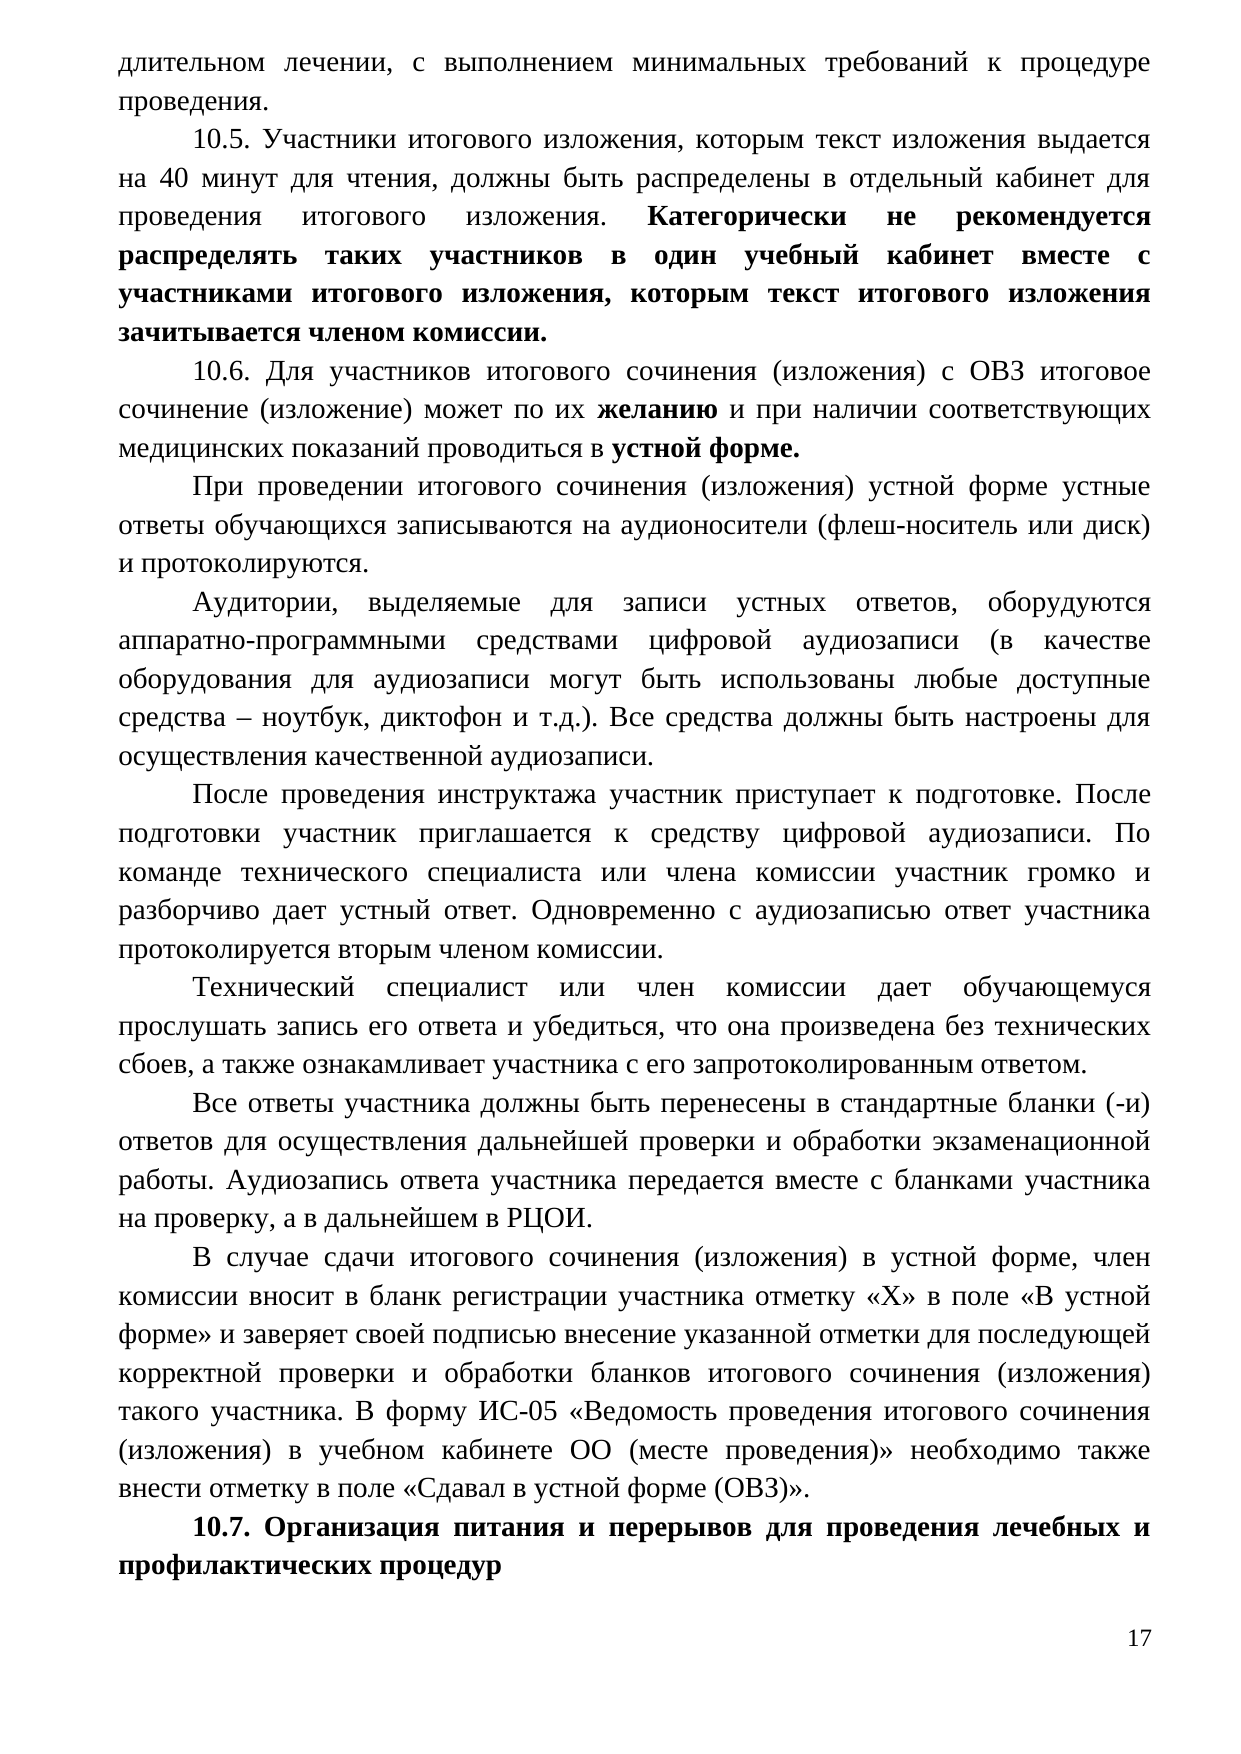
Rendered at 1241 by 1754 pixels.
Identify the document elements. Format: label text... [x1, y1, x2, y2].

text После проведения инструктажа участник приступает к подготовке. После подготовки участник приглашается к средству цифровой аудиозаписи. По команде технического специалиста или члена комиссии участник громко и разборчиво дает устный ответ. Одновременно с аудиозаписью ответ участника протоколируется вторым членом комиссии. [118, 777, 1152, 964]
text 10.6. Для участников итогового сочинения (изложения) с ОВЗ итоговое сочинение (изложение) может по их желанию и при наличии соответствующих медицинских показаний проводиться в устной форме. [118, 353, 1152, 463]
text Все ответы участника должны быть перенесены в стандартные бланки (-и) ответов для осуществления дальнейшей проверки и обработки экзаменационной работы. Аудиозапись ответа участника передается вместе с бланками участника на проверку, а в дальнейшем в РЦОИ. [118, 1085, 1152, 1234]
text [118, 44, 1152, 116]
text Технический специалист или член комиссии дает обучающемуся прослушать запись его ответа и убедиться, что она произведена без технических сбоев, а также ознакамливает участника с его запротоколированным ответом. [118, 969, 1152, 1080]
text 10.5. Участники итогового изложения, которым текст изложения выдается на 40 минут для чтения, должны быть распределены в отдельный кабинет для проведения итогового изложения. Категорически не рекомендуется распределять таких участников в один учебный кабинет вместе с участниками итогового изложения, которым текст итогового изложения зачитывается членом комиссии. [118, 121, 1152, 348]
text 10.7. Организация питания и перерывов для проведения лечебных и профилактических процедур [118, 1509, 1152, 1581]
text Аудитории, выделяемые для записи устных ответов, оборудуются аппаратно-программными средствами цифровой аудиозаписи (в качестве оборудования для аудиозаписи могут быть использованы любые доступные средства – ноутбук, диктофон и т.д.). Все средства должны быть настроены для осуществления качественной аудиозаписи. [118, 584, 1152, 772]
text В случае сдачи итогового сочинения (изложения) в устной форме, член комиссии вносит в бланк регистрации участника отметку «Х» в поле «В устной форме» и заверяет своей подписью внесение указанной отметки для последующей корректной проверки и обработки бланков итогового сочинения (изложения) такого участника. В форму ИС-05 «Ведомость проведения итогового сочинения (изложения) в учебном кабинете ОО (месте проведения)» необходимо также внести отметку в поле «Сдавал в устной форме (ОВЗ)». [118, 1239, 1152, 1504]
text При проведении итогового сочинения (изложения) устной форме устные ответы обучающихся записываются на аудионосители (флеш-носитель или диск) и протоколируются. [118, 468, 1152, 579]
